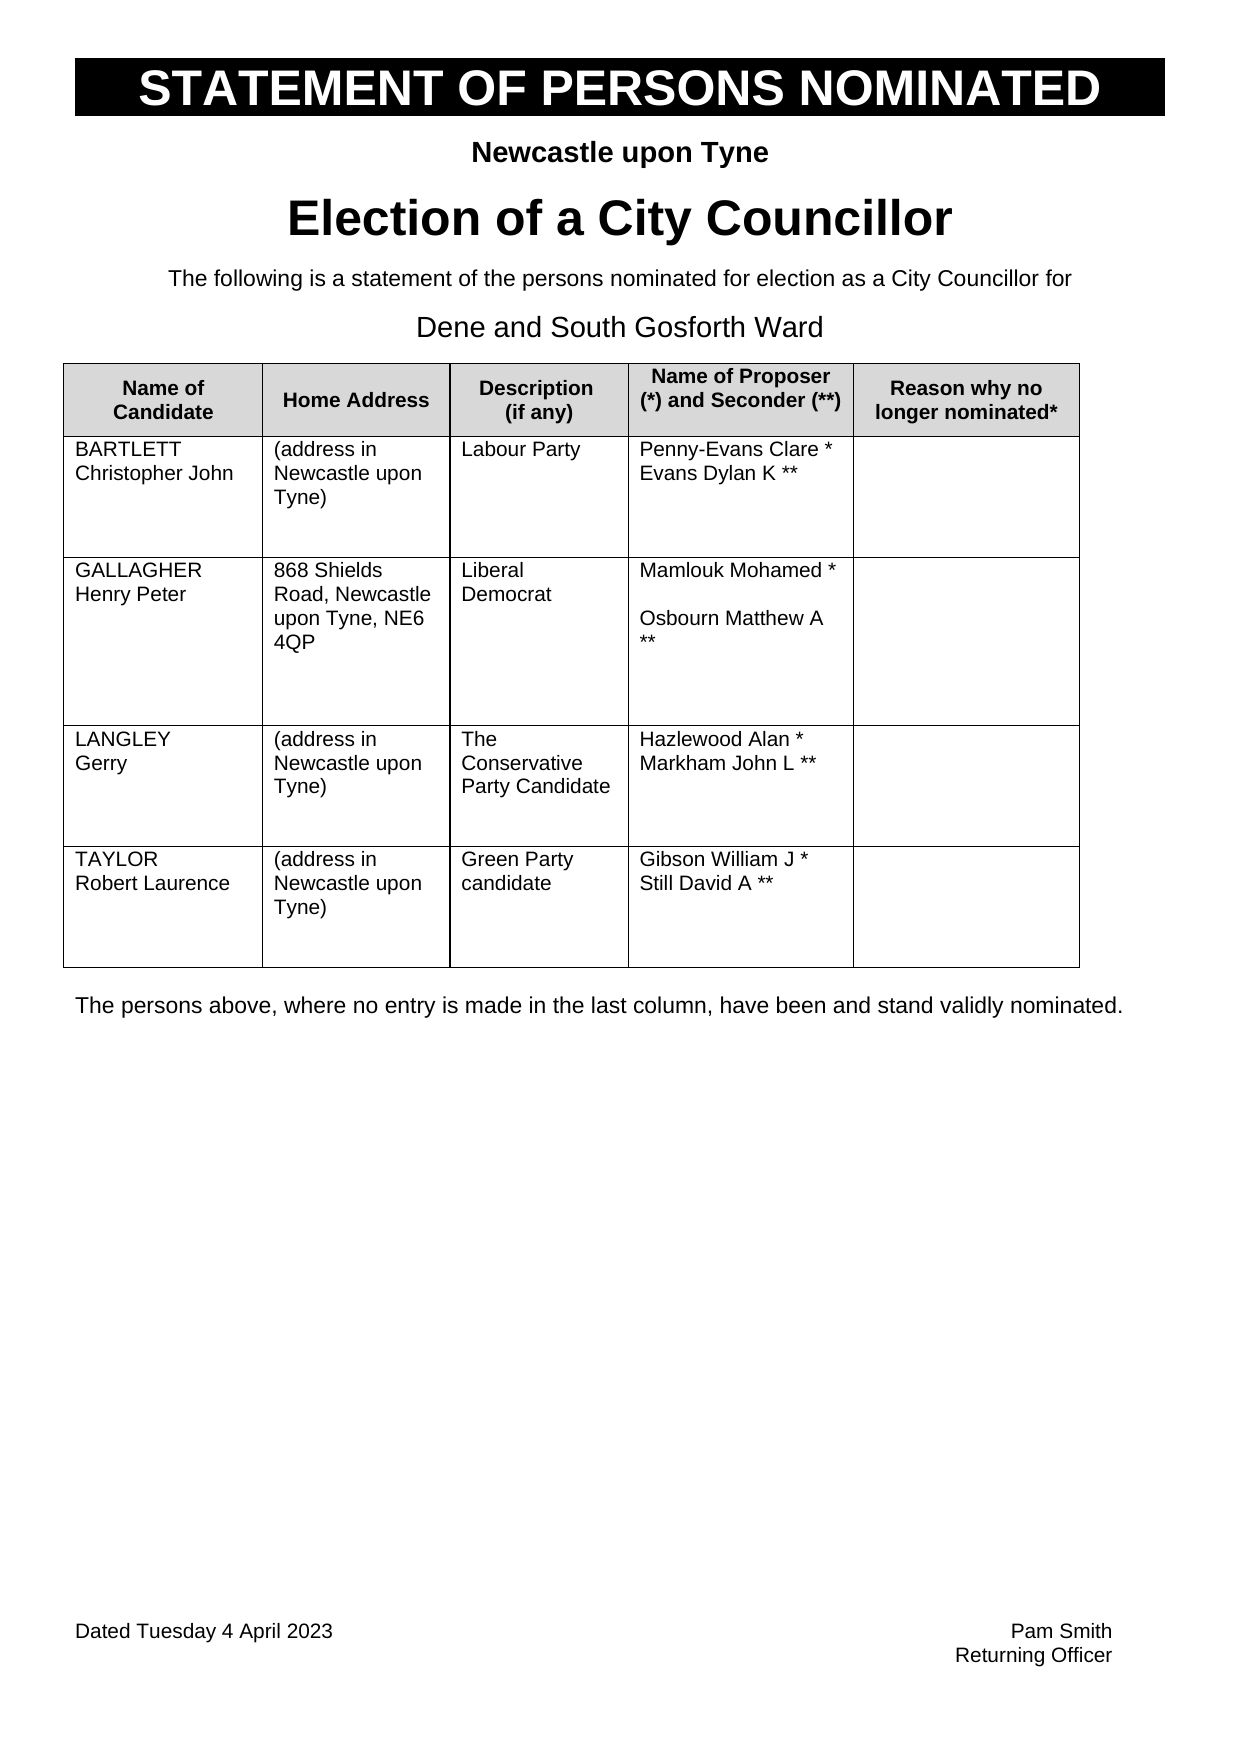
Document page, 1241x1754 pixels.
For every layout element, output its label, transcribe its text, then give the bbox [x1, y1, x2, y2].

table_cell Mamlouk Mohamed * Osbourn Matthew A ** [629, 558, 853, 725]
table_cell (address in Newcastle upon Tyne) [263, 437, 449, 557]
table_cell Liberal Democrat [451, 558, 628, 725]
table_cell (address in Newcastle upon Tyne) [263, 847, 449, 967]
text STATEMENT OF PERSONS NOMINATED [75, 58, 1165, 116]
table_header Name of Proposer (*) and Seconder (**) [629, 364, 853, 436]
table_cell 868 Shields Road, Newcastle upon Tyne, NE6 4QP [263, 558, 449, 725]
table_cell [854, 437, 1079, 557]
table_cell [854, 558, 1079, 725]
text Dene and South Gosforth Ward [75, 310, 1165, 344]
table_cell Gibson William J * Still David A ** [629, 847, 853, 967]
table_header Name of Candidate [64, 364, 262, 436]
table_cell The Conservative Party Candidate [451, 726, 628, 846]
table_cell LANGLEY Gerry [64, 726, 262, 846]
table_cell TAYLOR Robert Laurence [64, 847, 262, 967]
text The following is a statement of the persons nominated for election as a City Councillor for [75, 264, 1165, 291]
table_cell BARTLETT Christopher John [64, 437, 262, 557]
table_cell (address in Newcastle upon Tyne) [263, 726, 449, 846]
table_header Home Address [263, 364, 449, 436]
table_cell Penny-Evans Clare * Evans Dylan K ** [629, 437, 853, 557]
table_header Description (if any) [451, 364, 628, 436]
table_cell [854, 847, 1079, 967]
table_cell Hazlewood Alan * Markham John L ** [629, 726, 853, 846]
table_cell [854, 726, 1079, 846]
table_cell Green Party candidate [451, 847, 628, 967]
text The persons above, where no entry is made in the last column, have been and stand validly nominated. [75, 992, 1165, 1018]
text Newcastle upon Tyne [75, 135, 1165, 169]
text Election of a City Councillor [75, 188, 1165, 245]
table_header Reason why no longer nominated* [854, 364, 1079, 436]
table_cell GALLAGHER Henry Peter [64, 558, 262, 725]
table_cell Labour Party [451, 437, 628, 557]
